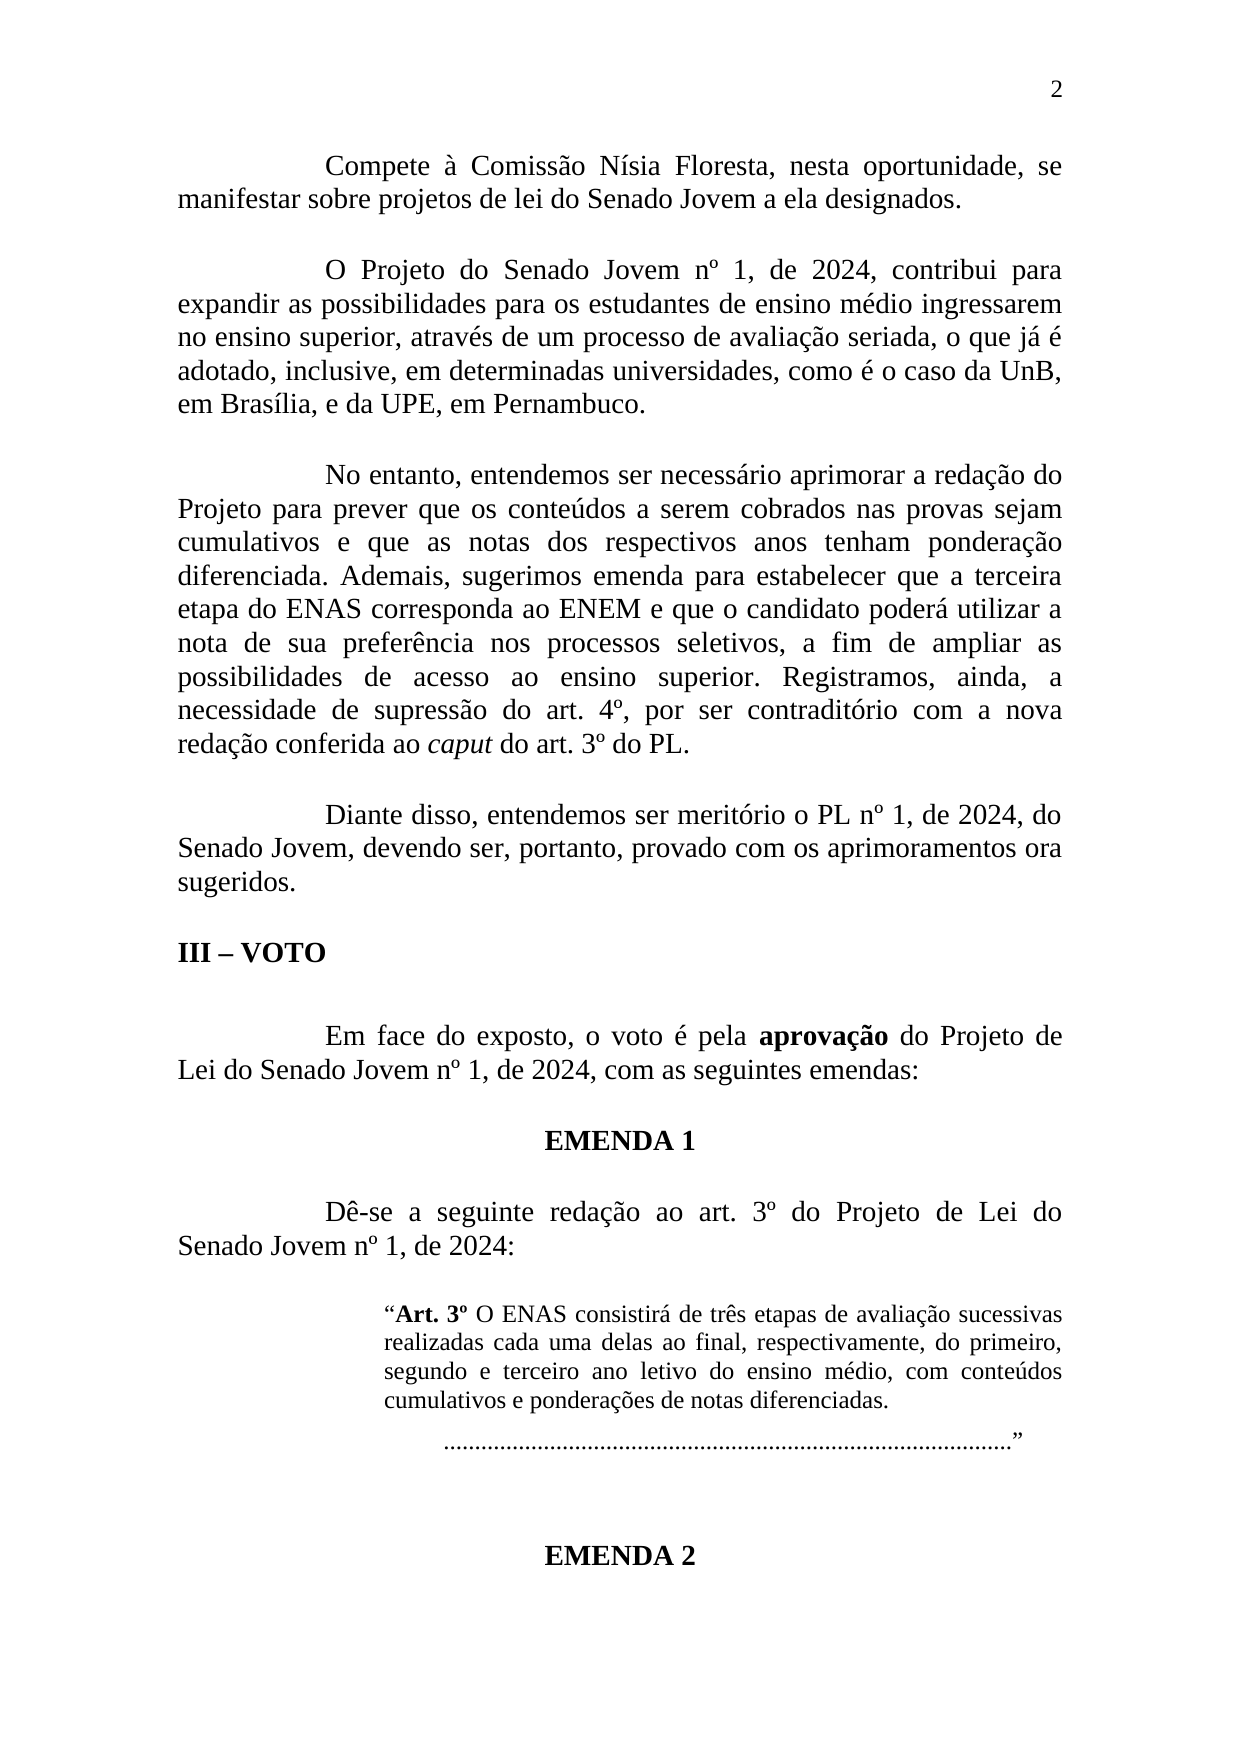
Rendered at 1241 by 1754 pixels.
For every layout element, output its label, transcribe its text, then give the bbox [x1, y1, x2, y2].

text EMENDA 2 [177, 1538, 1063, 1572]
text III – VOTO [177, 935, 1063, 968]
text EMENDA 1 [177, 1123, 1063, 1157]
text Dê-se a seguinte redação ao art. 3º do Projeto de Lei do Senado Jovem nº 1, de 2024: [177, 1194, 1063, 1261]
text “Art. 3º O ENAS consistirá de três etapas de avaliação sucessivas realizadas cada uma delas ao final, respectivamente, do primeiro, segundo e terceiro ano letivo do ensino médio, com conteúdos cumulativos e ponderações de notas diferenciadas. [384, 1299, 1063, 1414]
text Em face do exposto, o voto é pela aprovação do Projeto de Lei do Senado Jovem nº 1, de 2024, com as seguintes emendas: [177, 1018, 1063, 1086]
text Compete à Comissão Nísia Floresta, nesta oportunidade, se manifestar sobre projetos de lei do Senado Jovem a ela designados. [177, 148, 1063, 215]
text No entanto, entendemos ser necessário aprimorar a redação do Projeto para prever que os conteúdos a serem cobrados nas provas sejam cumulativos e que as notas dos respectivos anos tenham ponderação diferenciada. Ademais, sugerimos emenda para estabelecer que a terceira etapa do ENAS corresponda ao ENEM e que o candidato poderá utilizar a nota de sua preferência nos processos seletivos, a fim de ampliar as possibilidades de acesso ao ensino superior. Registramos, ainda, a necessidade de supressão do art. 4º, por ser contraditório com a nova redação conferida ao caput do art. 3º do PL. [177, 457, 1063, 759]
text Diante disso, entendemos ser meritório o PL nº 1, de 2024, do Senado Jovem, devendo ser, portanto, provado com os aprimoramentos ora sugeridos. [177, 797, 1063, 897]
text ...........................................................................................” [384, 1426, 1063, 1455]
text O Projeto do Senado Jovem nº 1, de 2024, contribui para expandir as possibilidades para os estudantes de ensino médio ingressarem no ensino superior, através de um processo de avaliação seriada, o que já é adotado, inclusive, em determinadas universidades, como é o caso da UnB, em Brasília, e da UPE, em Pernambuco. [177, 252, 1063, 420]
